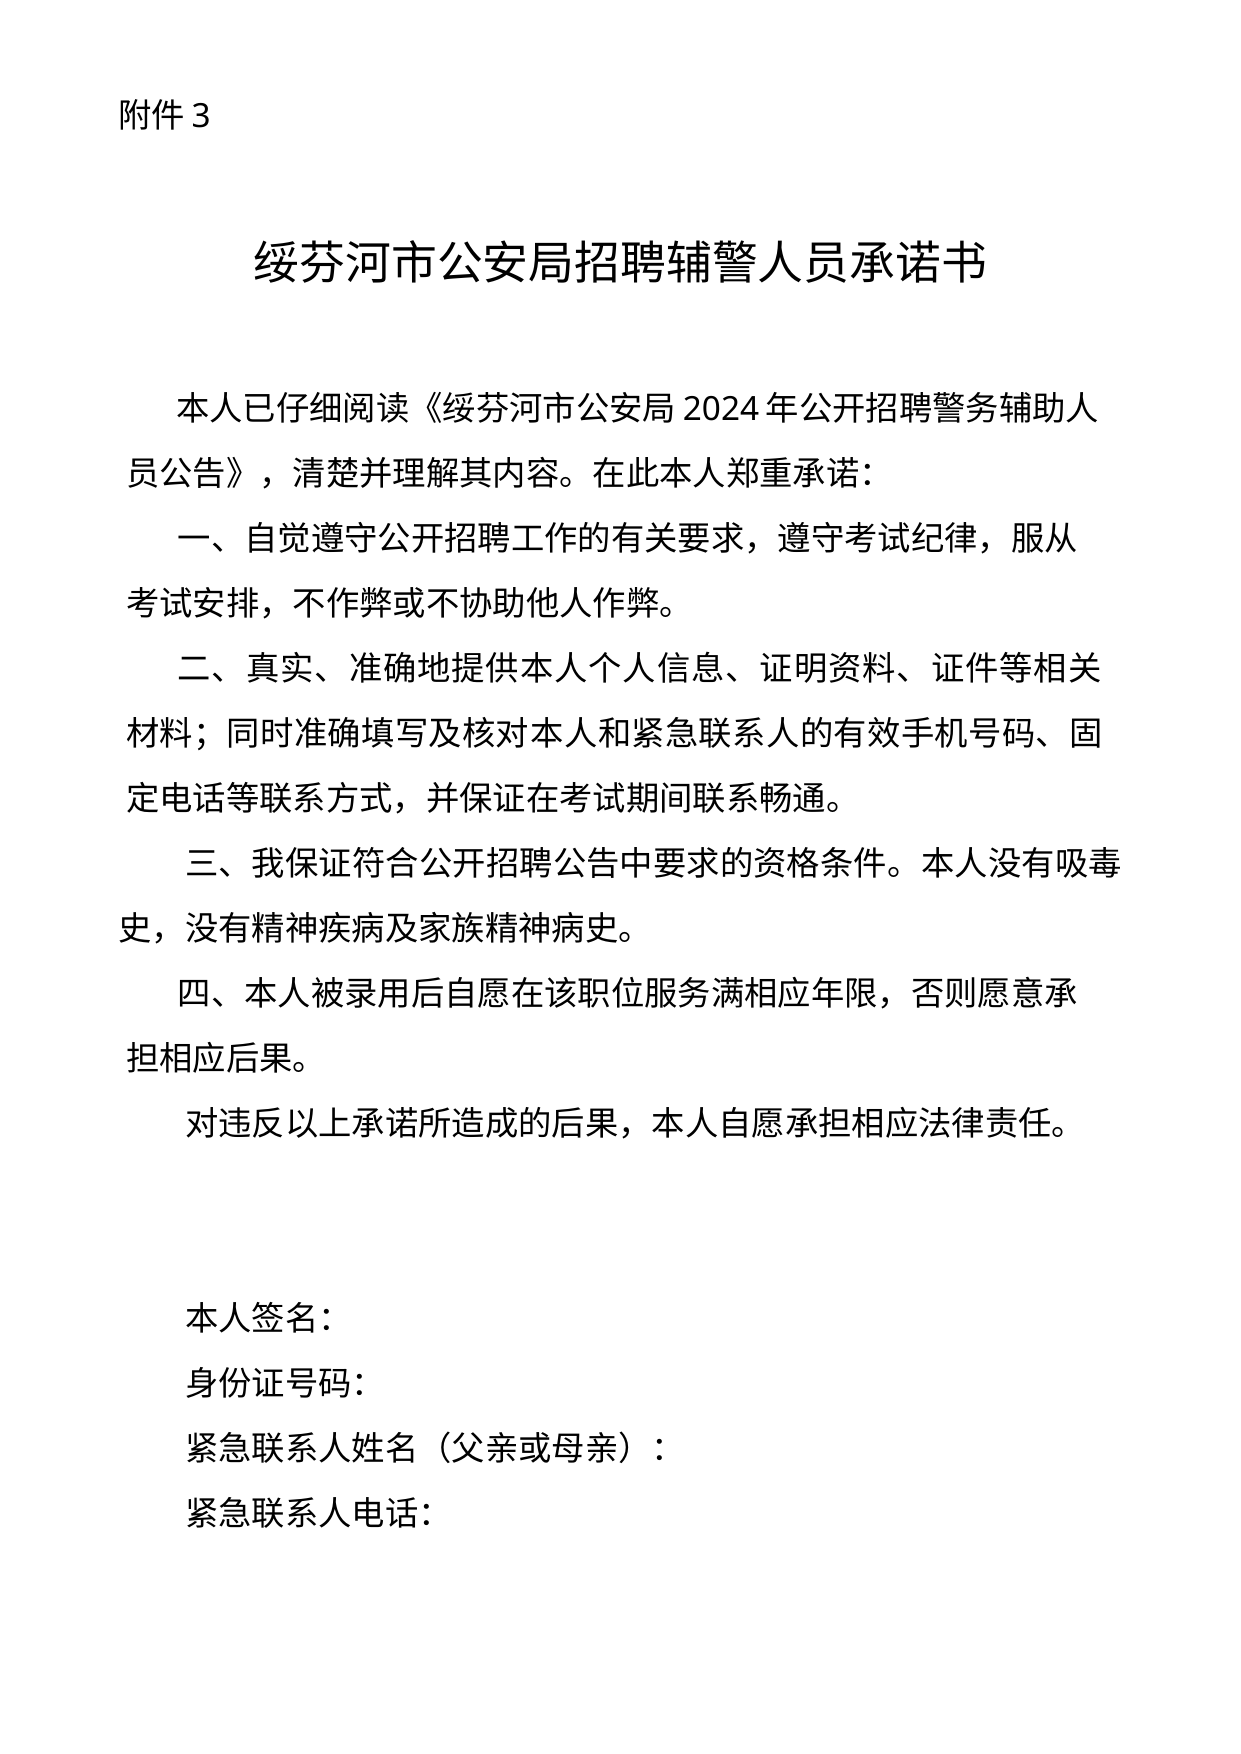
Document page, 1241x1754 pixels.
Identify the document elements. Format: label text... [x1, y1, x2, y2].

text 紧急联系人姓名（父亲或母亲）： [118, 1413, 1122, 1478]
text 绥芬河市公安局招聘辅警人员承诺书 [118, 211, 1122, 308]
text 本人签名： [118, 1283, 1122, 1348]
text 四、本人被录用后自愿在该职位服务满相应年限，否则愿意承担相应后果。 [126, 958, 1103, 1088]
text 紧急联系人电话： [118, 1478, 1122, 1543]
text 三、我保证符合公开招聘公告中要求的资格条件。本人没有吸毒史，没有精神疾病及家族精神病史。 [118, 828, 1122, 958]
text 二、真实、准确地提供本人个人信息、证明资料、证件等相关材料；同时准确填写及核对本人和紧急联系人的有效手机号码、固定电话等联系方式，并保证在考试期间联系畅通。 [126, 633, 1103, 828]
text 身份证号码： [118, 1348, 1122, 1413]
text 附件3 [118, 81, 1122, 146]
text 对违反以上承诺所造成的后果，本人自愿承担相应法律责任。 [118, 1088, 1122, 1153]
text 本人已仔细阅读《绥芬河市公安局2024年公开招聘警务辅助人员公告》，清楚并理解其内容。在此本人郑重承诺： [126, 373, 1122, 503]
text 一、自觉遵守公开招聘工作的有关要求，遵守考试纪律，服从考试安排，不作弊或不协助他人作弊。 [126, 503, 1103, 633]
